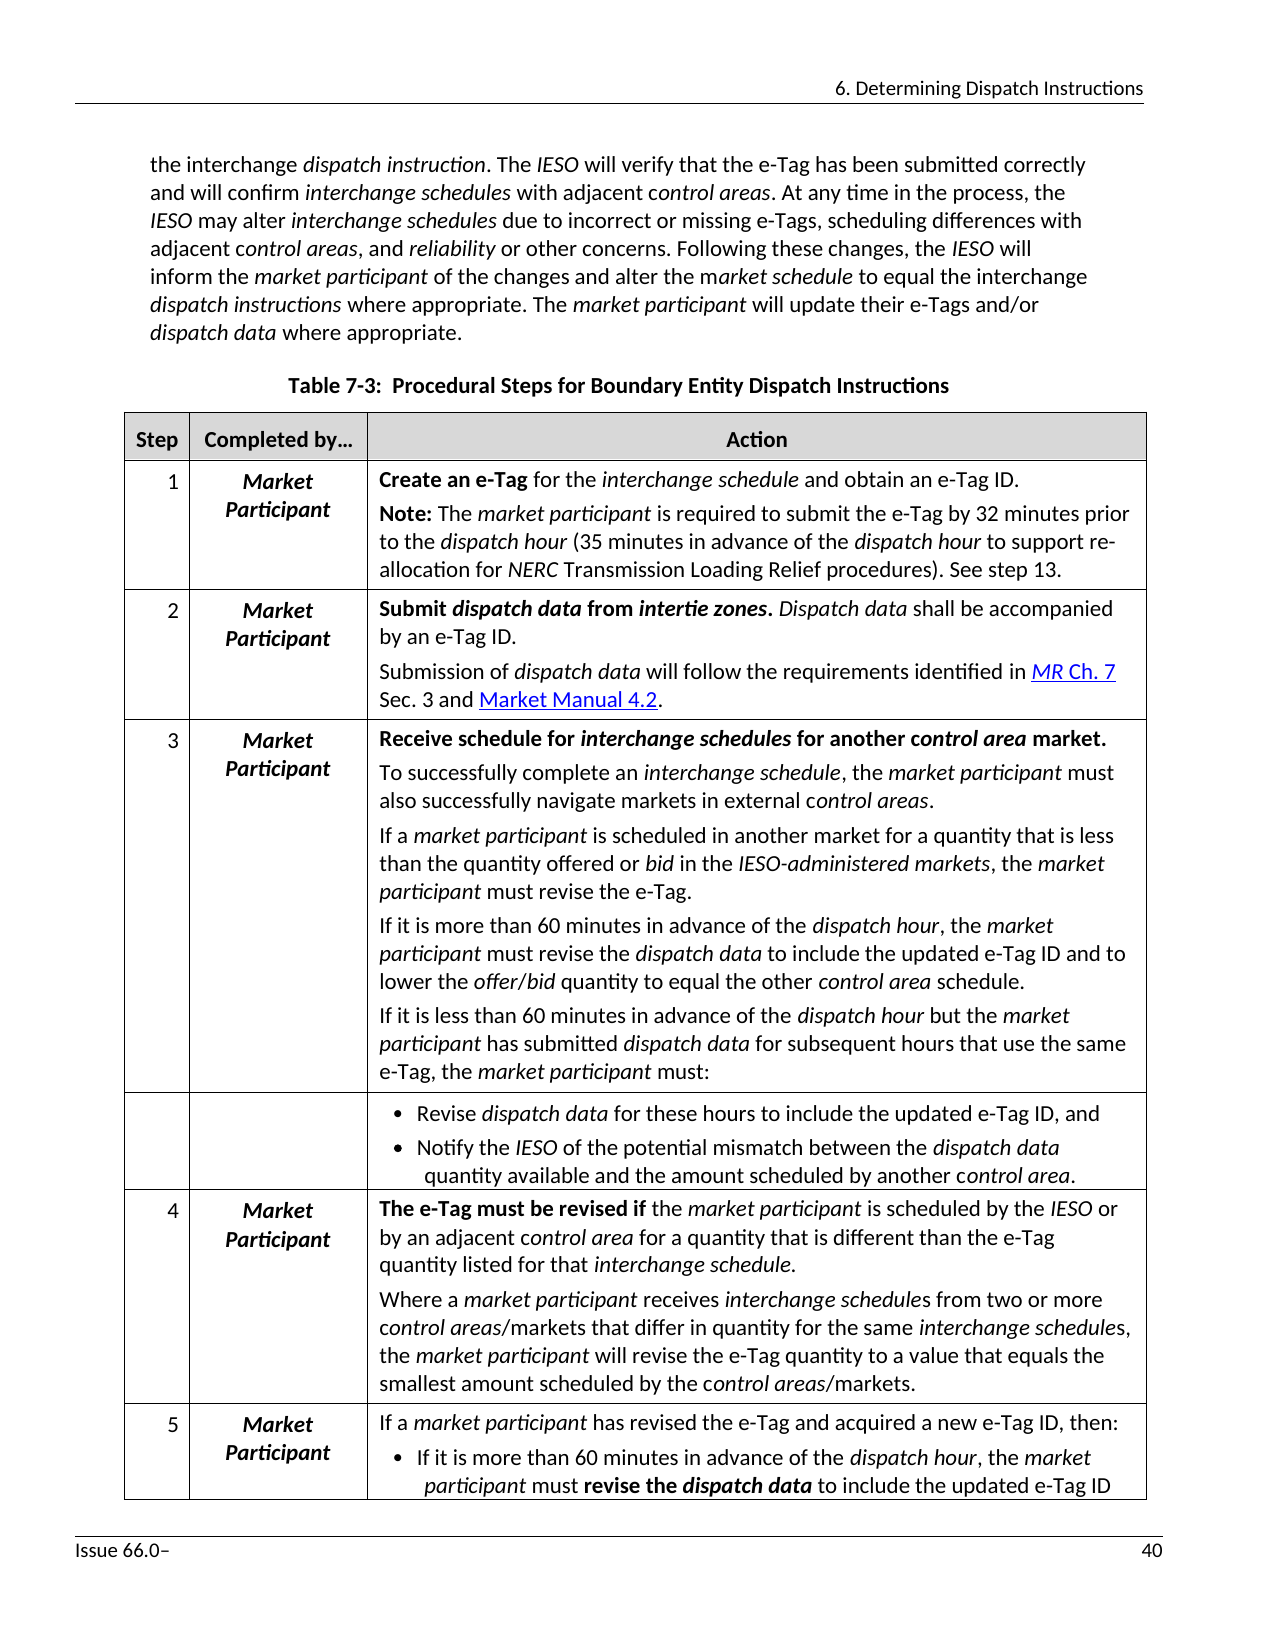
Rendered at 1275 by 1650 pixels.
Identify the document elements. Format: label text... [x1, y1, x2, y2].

table_header Action [368, 413, 1146, 459]
table_cell Market Participant [190, 1404, 367, 1499]
table_cell 4 [125, 1190, 189, 1403]
table_cell Market Participant [190, 720, 367, 1092]
table_cell Market Participant [190, 1190, 367, 1403]
table_cell Receive schedule for interchange schedules for another control area market. To successfully complete an interchange schedule, the market participant must also successfully navigate markets in external control areas. If a market participant is scheduled in another market for a quantity that is less than the quantity offered or bid in the IESO-administered markets, the market participant must revise the e-Tag. If it is more than 60 minutes in advance of the dispatch hour, the market participant must revise the dispatch data to include the updated e-Tag ID and to lower the offer/bid quantity to equal the other control area schedule. If it is less than 60 minutes in advance of the dispatch hour but the market participant has submitted dispatch data for subsequent hours that use the same e-Tag, the market participant must: [368, 720, 1146, 1092]
table_cell Create an e-Tag for the interchange schedule and obtain an e-Tag ID. Note: The market participant is required to submit the e-Tag by 32 minutes prior to the dispatch hour (35 minutes in advance of the dispatch hour to support re-allocation for NERC Transmission Loading Relief procedures). See step 13. [368, 461, 1146, 589]
table_header Step [125, 413, 189, 459]
table_cell [125, 1093, 189, 1189]
table_header Completed by… [190, 413, 367, 459]
table_cell 5 [125, 1404, 189, 1499]
table_cell Market Participant [190, 461, 367, 589]
table_cell Market Participant [190, 590, 367, 719]
table_cell Revise dispatch data for these hours to include the updated e-Tag ID, and Notify the IESO of the potential mismatch between the dispatch data quantity available and the amount scheduled by another control area. [368, 1093, 1146, 1189]
table_cell 3 [125, 720, 189, 1092]
table_cell Submit dispatch data from intertie zones. Dispatch data shall be accompanied by an e-Tag ID. Submission of dispatch data will follow the requirements identified in MR Ch. 7 Sec. 3 and Market Manual 4.2. [368, 590, 1146, 719]
table_cell 2 [125, 590, 189, 719]
table_cell [190, 1093, 367, 1189]
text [150, 150, 1088, 346]
table_cell 1 [125, 461, 189, 589]
table_cell The e-Tag must be revised if the market participant is scheduled by the IESO or by an adjacent control area for a quantity that is different than the e-Tag quantity listed for that interchange schedule. Where a market participant receives interchange schedules from two or more control areas/markets that differ in quantity for the same interchange schedules, the market participant will revise the e-Tag quantity to a value that equals the smallest amount scheduled by the control areas/markets. [368, 1190, 1146, 1403]
text Table 7-3: Procedural Steps for Boundary Entity Dispatch Instructions [150, 371, 1088, 399]
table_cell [368, 1404, 1146, 1499]
